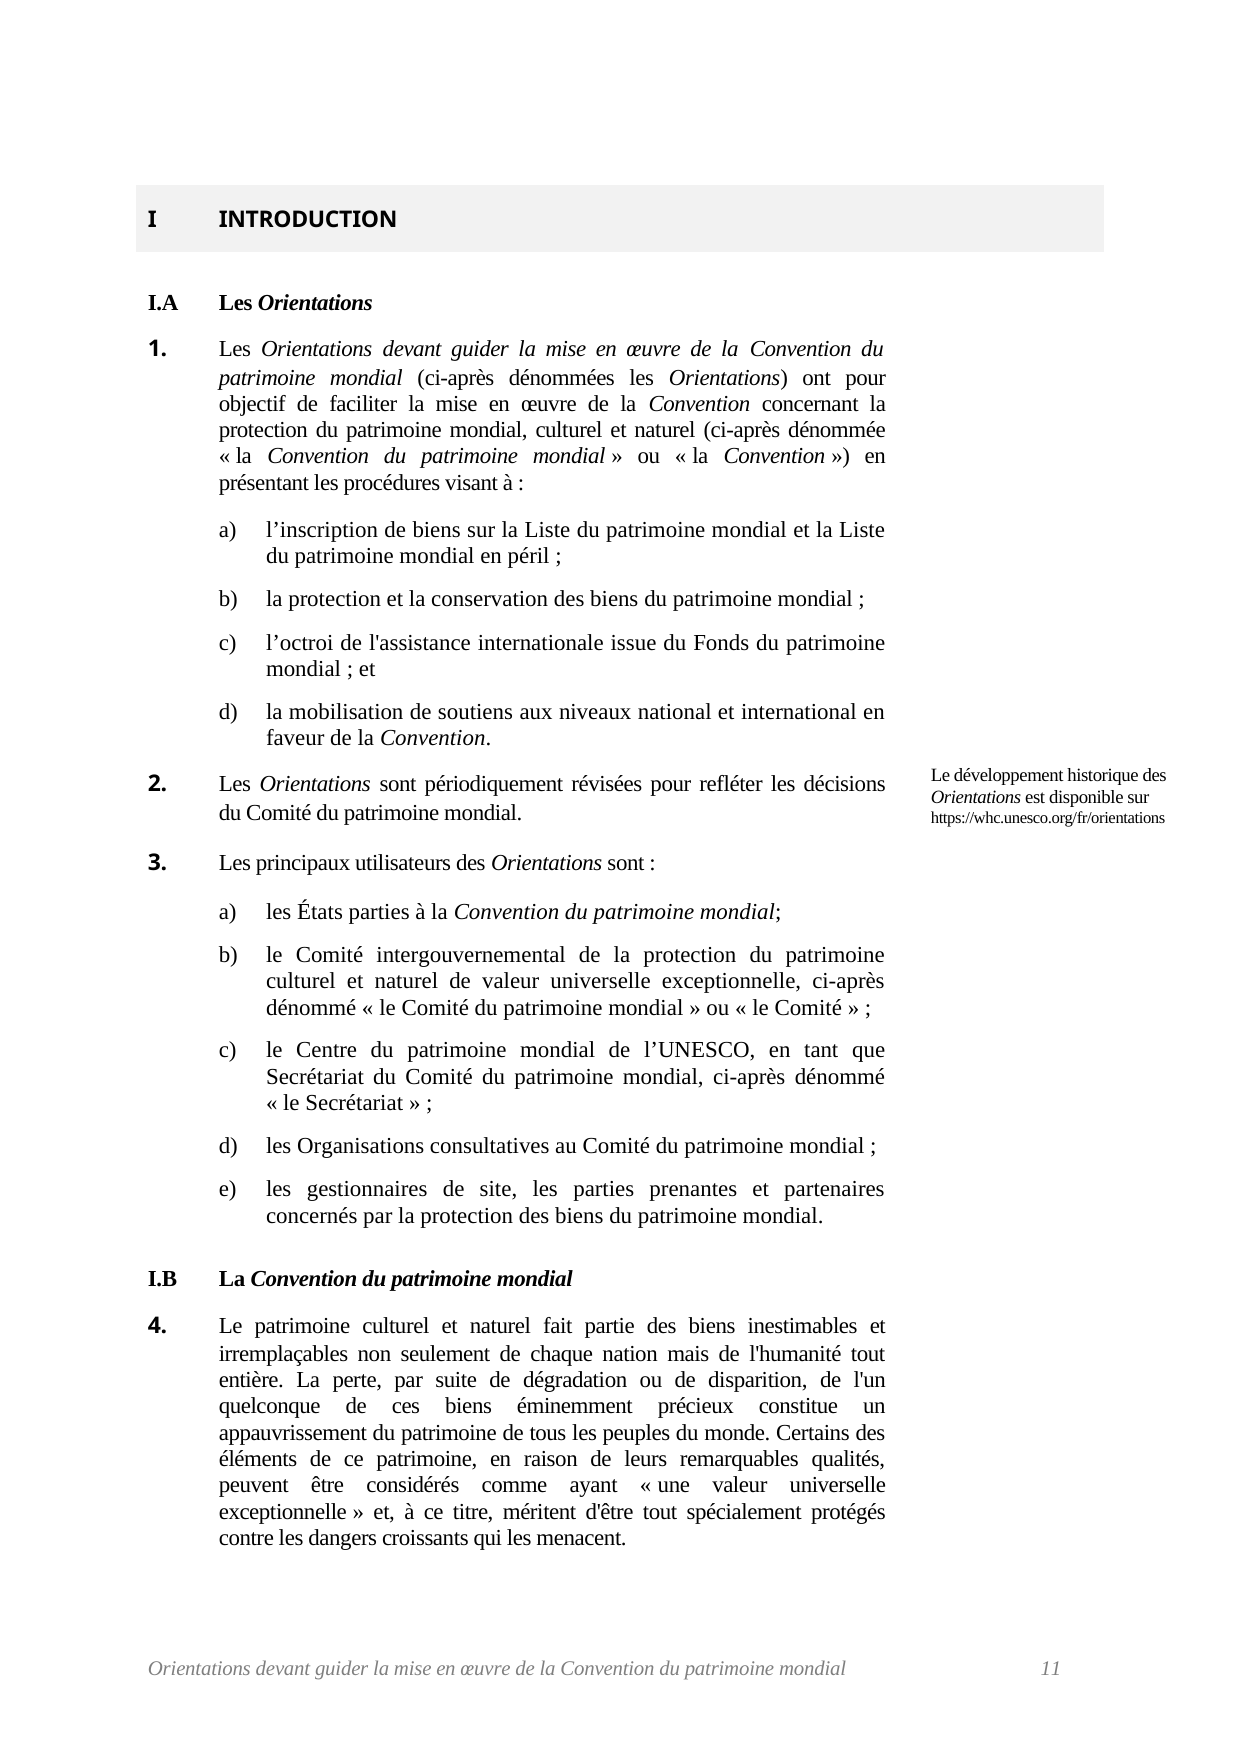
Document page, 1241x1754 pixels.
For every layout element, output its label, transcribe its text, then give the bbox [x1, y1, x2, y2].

list la protection et la conservation des biens du patrimoine mondial ; [218, 586, 886, 612]
list l’octroi de l'assistance internationale issue du Fonds du patrimoine mondial ; et [218, 628, 886, 681]
text Les Orientations sont périodiquement révisées pour refléter les décisions du Comité du patrimoine mondial. [148, 767, 886, 825]
list le Centre du patrimoine mondial de l’UNESCO, en tant que Secrétariat du Comité du patrimoine mondial, ci-après dénommé « le Secrétariat » ; [218, 1037, 886, 1116]
text Les Orientations devant guider la mise en œuvre de la Convention du patrimoine mondial (ci-après dénommées les Orientations) ont pour objectif de faciliter la mise en œuvre de la Convention concernant la protection du patrimoine mondial, culturel et naturel (ci-après dénommée « la Convention du patrimoine mondial » ou « la Convention ») en présentant les procédures visant à : [148, 332, 886, 495]
list la mobilisation de soutiens aux niveaux national et international en faveur de la Convention. [218, 698, 886, 751]
list l’inscription de biens sur la Liste du patrimoine mondial et la Liste du patrimoine mondial en péril ; [218, 516, 886, 569]
text Le patrimoine culturel et naturel fait partie des biens inestimables et irremplaçables non seulement de chaque nation mais de l'humanité tout entière. La perte, par suite de dégradation ou de disparition, de l'un quelconque de ces biens éminemment précieux constitue un appauvrissement du patrimoine de tous les peuples du monde. Certains des éléments de ce patrimoine, en raison de leurs remarquables qualités, peuvent être considérés comme ayant « une valeur universelle exceptionnelle » et, à ce titre, méritent d'être tout spécialement protégés contre les dangers croissants qui les menacent. [148, 1308, 886, 1551]
subtitle La Convention du patrimoine mondial [148, 1266, 886, 1292]
subtitle Les Orientations [148, 289, 886, 316]
list les États parties à la Convention du patrimoine mondial; [218, 898, 886, 924]
subtitle Introduction [137, 186, 1103, 251]
list les Organisations consultatives au Comité du patrimoine mondial ; [218, 1132, 886, 1159]
text Les principaux utilisateurs des Orientations sont : [148, 846, 886, 877]
list le Comité intergouvernemental de la protection du patrimoine culturel et naturel de valeur universelle exceptionnelle, ci-après dénommé « le Comité du patrimoine mondial » ou « le Comité » ; [218, 941, 886, 1020]
list les gestionnaires de site, les parties prenantes et partenaires concernés par la protection des biens du patrimoine mondial. [218, 1175, 886, 1228]
